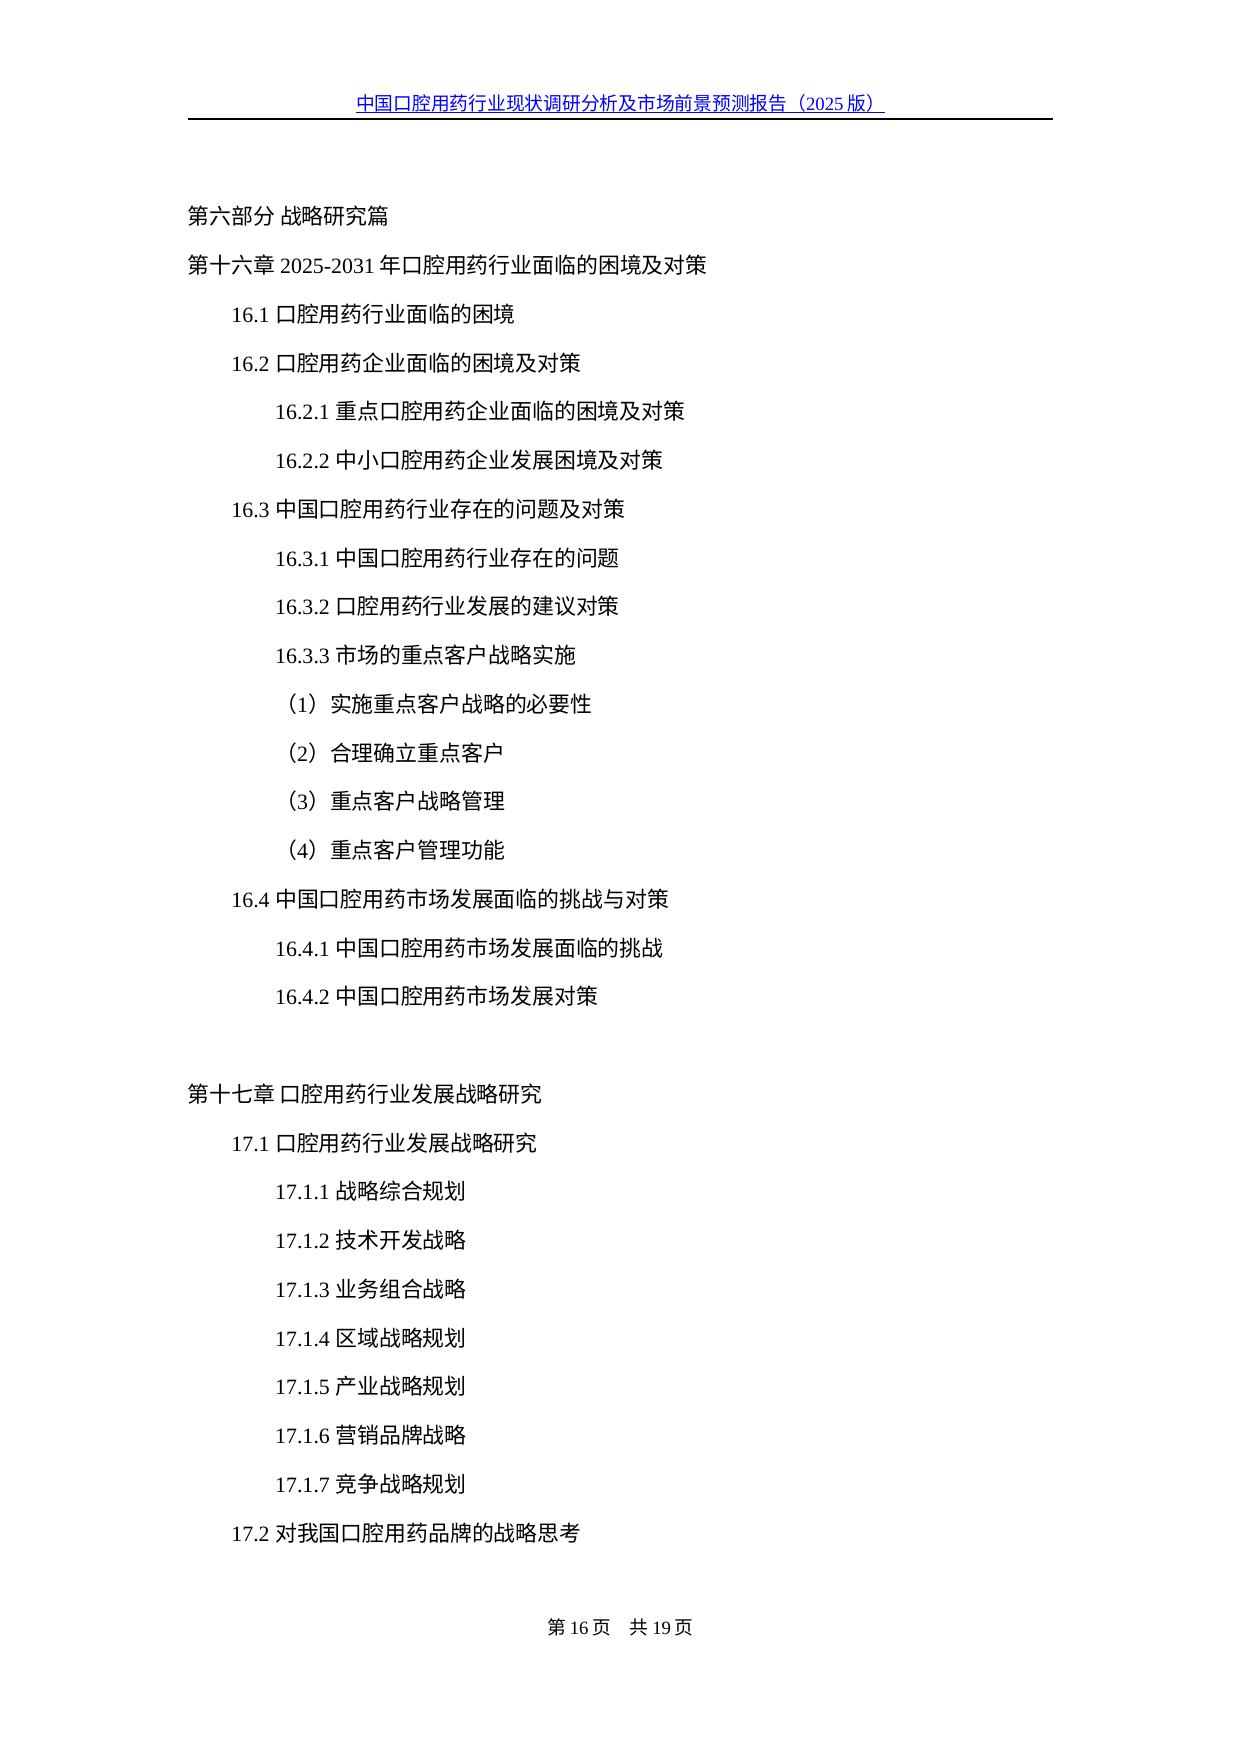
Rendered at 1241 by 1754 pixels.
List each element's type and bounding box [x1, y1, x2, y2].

text [187, 150, 1053, 1548]
